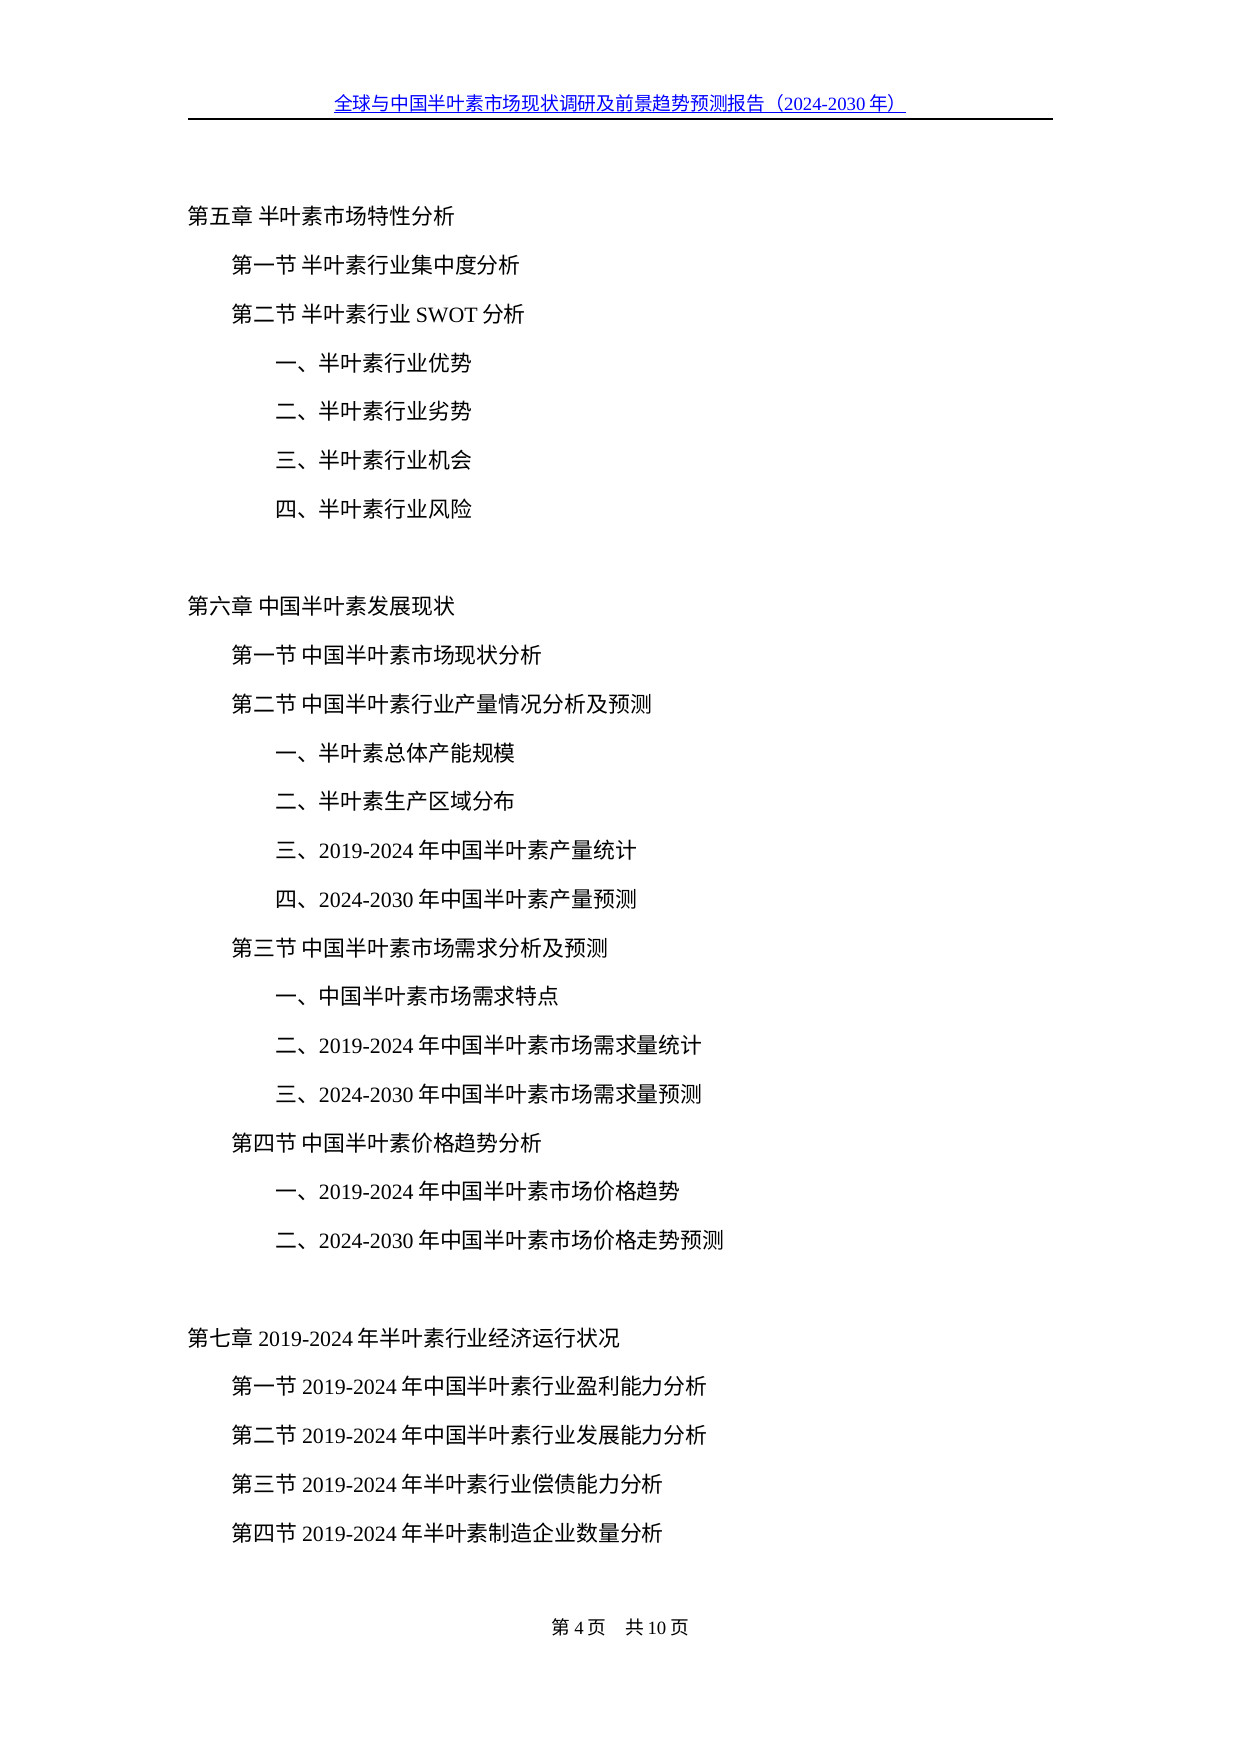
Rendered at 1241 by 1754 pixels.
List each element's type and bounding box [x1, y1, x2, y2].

text [187, 150, 1053, 1548]
